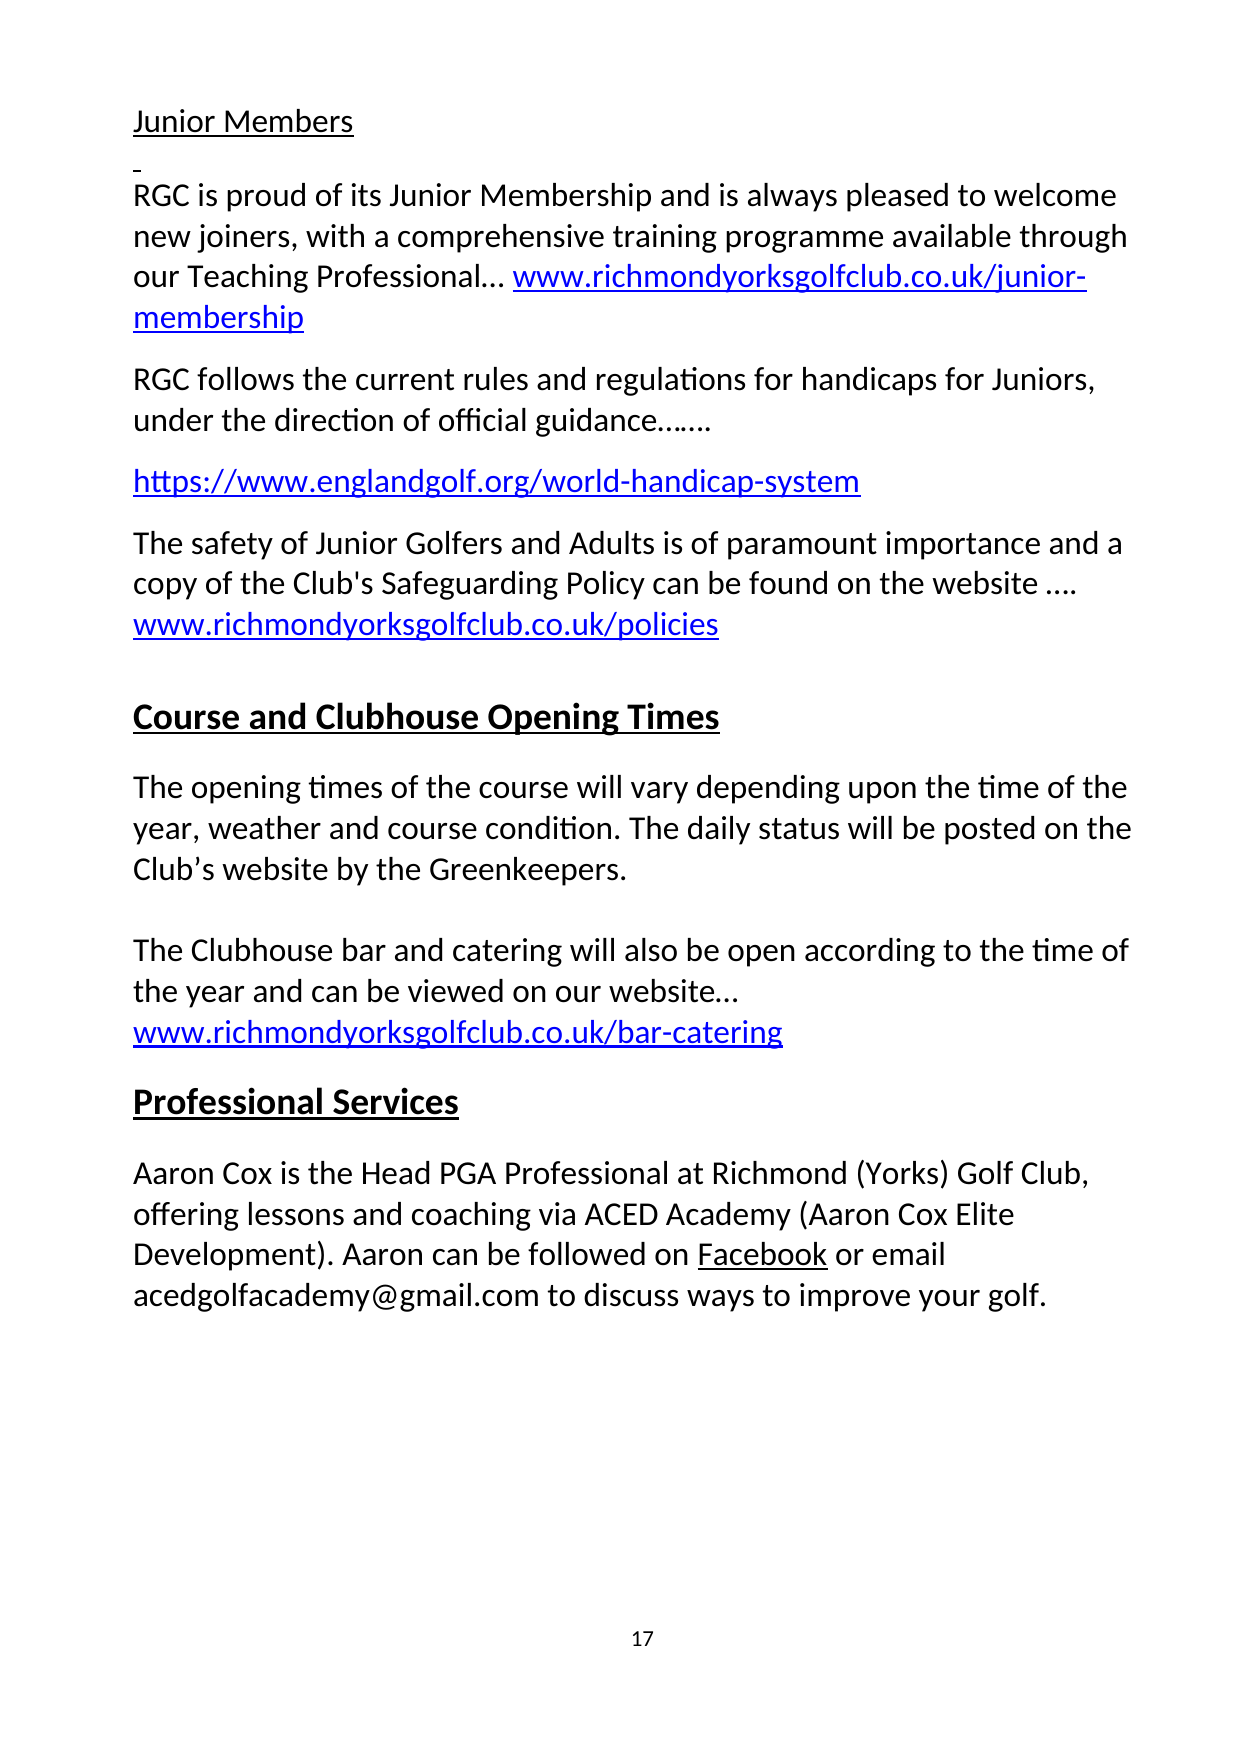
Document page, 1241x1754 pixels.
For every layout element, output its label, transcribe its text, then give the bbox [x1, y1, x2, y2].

text https://www.englandgolf.org/world-handicap-system [133, 460, 1152, 501]
text RGC follows the current rules and regulations for handicaps for Juniors, under the direction of official guidance……. [133, 358, 1152, 439]
text www.richmondyorksgolfclub.co.uk/bar-catering [133, 1011, 1152, 1051]
text The Clubhouse bar and catering will also be open according to the time of the year and can be viewed on our website… [133, 929, 1152, 1011]
text RGC is proud of its Junior Membership and is always pleased to welcome new joiners, with a comprehensive training programme available through our Teaching Professional… www.richmondyorksgolfclub.co.uk/junior-membership [133, 174, 1152, 337]
subtitle Junior Members [133, 100, 1152, 141]
text Course and Clubhouse Opening Times [133, 693, 1152, 738]
list The safety of Junior Golfers and Adults is of paramount importance and a copy of the Club's Safeguarding Policy can be found on the website …. www.richmondyorksgolfclub.co.uk/policies [133, 522, 1152, 644]
text Professional Services [133, 1078, 1152, 1124]
text The opening times of the course will vary depending upon the time of the year, weather and course condition. The daily status will be posted on the Club’s website by the Greenkeepers. [133, 766, 1152, 888]
text Aaron Cox is the Head PGA Professional at Richmond (Yorks) Golf Club, offering lessons and coaching via ACED Academy (Aaron Cox Elite Development). Aaron can be followed on Facebook or email acedgolfacademy@gmail.com to discuss ways to improve your golf. [133, 1152, 1152, 1315]
